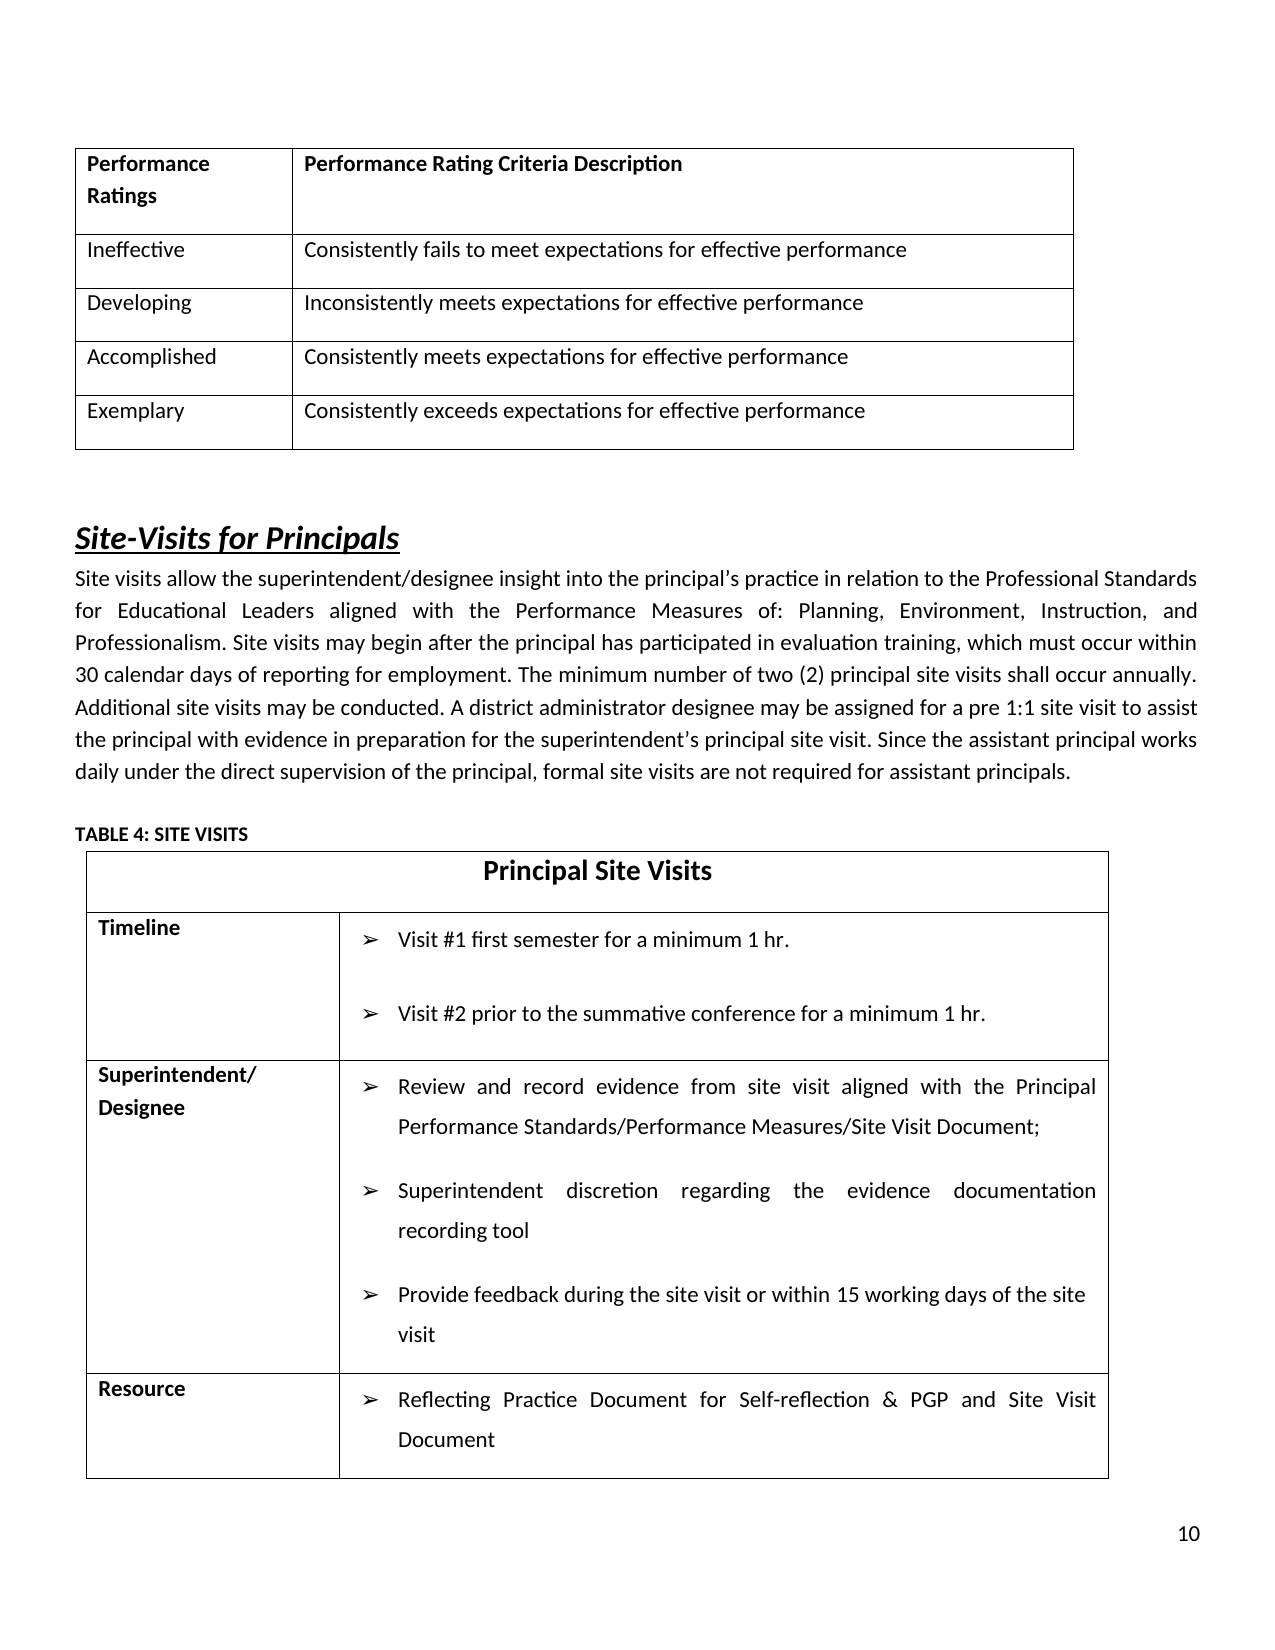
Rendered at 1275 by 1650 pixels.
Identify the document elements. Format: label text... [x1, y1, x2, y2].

text Site visits allow the superintendent/designee insight into the principal’s practice in relation to the Professional Standards for Educational Leaders aligned with the Performance Measures of: Planning, Environment, Instruction, and Professionalism. Site visits may begin after the principal has participated in evaluation training, which must occur within 30 calendar days of reporting for employment. The minimum number of two (2) principal site visits shall occur annually. Additional site visits may be conducted. A district administrator designee may be assigned for a pre 1:1 site visit to assist the principal with evidence in preparation for the superintendent’s principal site visit. Since the assistant principal works daily under the direct supervision of the principal, formal site visits are not required for assistant principals. [75, 564, 1200, 785]
table_cell Exemplary [76, 396, 292, 449]
table_cell Consistently exceeds expectations for effective performance [293, 396, 1073, 449]
table_cell Superintendent/Designee [87, 1061, 339, 1373]
table_cell Inconsistently meets expectations for effective performance [293, 289, 1073, 341]
text Site-Visits for Principals [75, 517, 1200, 558]
table_header Performance Rating Criteria Description [293, 149, 1073, 234]
table_cell Accomplished [76, 342, 292, 395]
table_header Performance Ratings [76, 149, 292, 234]
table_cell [340, 1374, 1108, 1478]
table_cell Consistently fails to meet expectations for effective performance [293, 235, 1073, 287]
text TABLE 4: SITE VISITS [75, 822, 1200, 847]
table_header Principal Site Visits [87, 852, 1108, 912]
table_cell Ineffective [76, 235, 292, 287]
table_cell Timeline [87, 913, 339, 1059]
table_cell Visit #1 first semester for a minimum 1 hr. Visit #2 prior to the summative conference for a minimum 1 hr. [340, 913, 1108, 1059]
table_cell Consistently meets expectations for effective performance [293, 342, 1073, 395]
table_cell Review and record evidence from site visit aligned with the Principal Performance Standards/Performance Measures/Site Visit Document; Superintendent discretion regarding the evidence documentation recording tool Provide feedback during the site visit or within 15 working days of the site visit [340, 1061, 1108, 1373]
table_cell Resource [87, 1374, 339, 1478]
table_cell Developing [76, 289, 292, 341]
